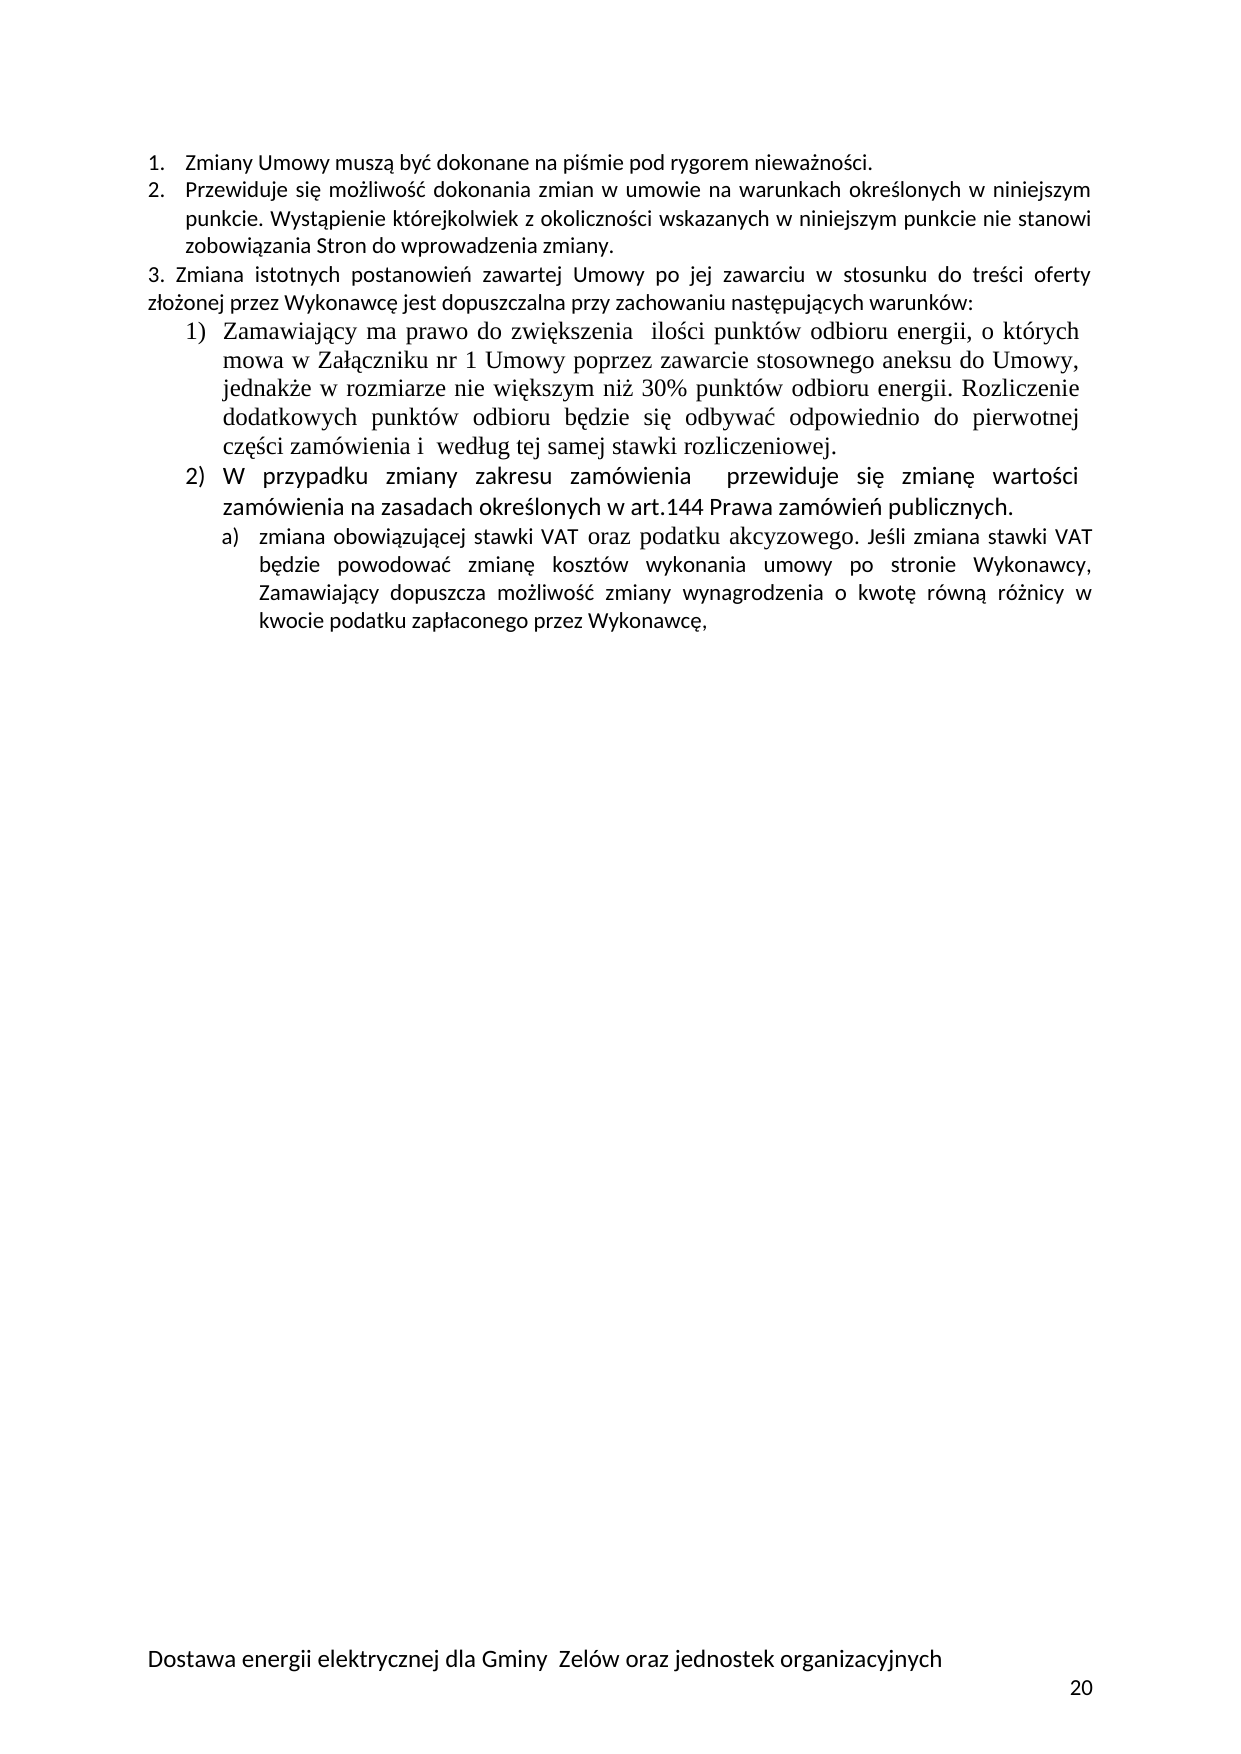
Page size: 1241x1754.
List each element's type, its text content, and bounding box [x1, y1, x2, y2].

list Przewiduje się możliwość dokonania zmian w umowie na warunkach określonych w niniejszym punkcie. Wystąpienie którejkolwiek z okoliczności wskazanych w niniejszym punkcie nie stanowi zobowiązania Stron do wprowadzenia zmiany. [148, 176, 1093, 260]
list Zamawiający ma prawo do zwiększenia ilości punktów odbioru energii, o których mowa w Załączniku nr 1 Umowy poprzez zawarcie stosownego aneksu do Umowy, jednakże w rozmiarze nie większym niż 30% punktów odbioru energii. Rozliczenie dodatkowych punktów odbioru będzie się odbywać odpowiednio do pierwotnej części zamówienia i według tej samej stawki rozliczeniowej. [185, 316, 1080, 460]
list W przypadku zmiany zakresu zamówienia przewiduje się zmianę wartości zamówienia na zasadach określonych w art.144 Prawa zamówień publicznych. [185, 460, 1080, 521]
text 3. Zmiana istotnych postanowień zawartej Umowy po jej zawarciu w stosunku do treści oferty złożonej przez Wykonawcę jest dopuszczalna przy zachowaniu następujących warunków: [148, 260, 1093, 316]
list zmiana obowiązującej stawki VAT oraz podatku akcyzowego. Jeśli zmiana stawki VAT będzie powodować zmianę kosztów wykonania umowy po stronie Wykonawcy, Zamawiający dopuszcza możliwość zmiany wynagrodzenia o kwotę równą różnicy w kwocie podatku zapłaconego przez Wykonawcę, [221, 521, 1093, 634]
list Zmiany Umowy muszą być dokonane na piśmie pod rygorem nieważności. [148, 148, 1093, 176]
